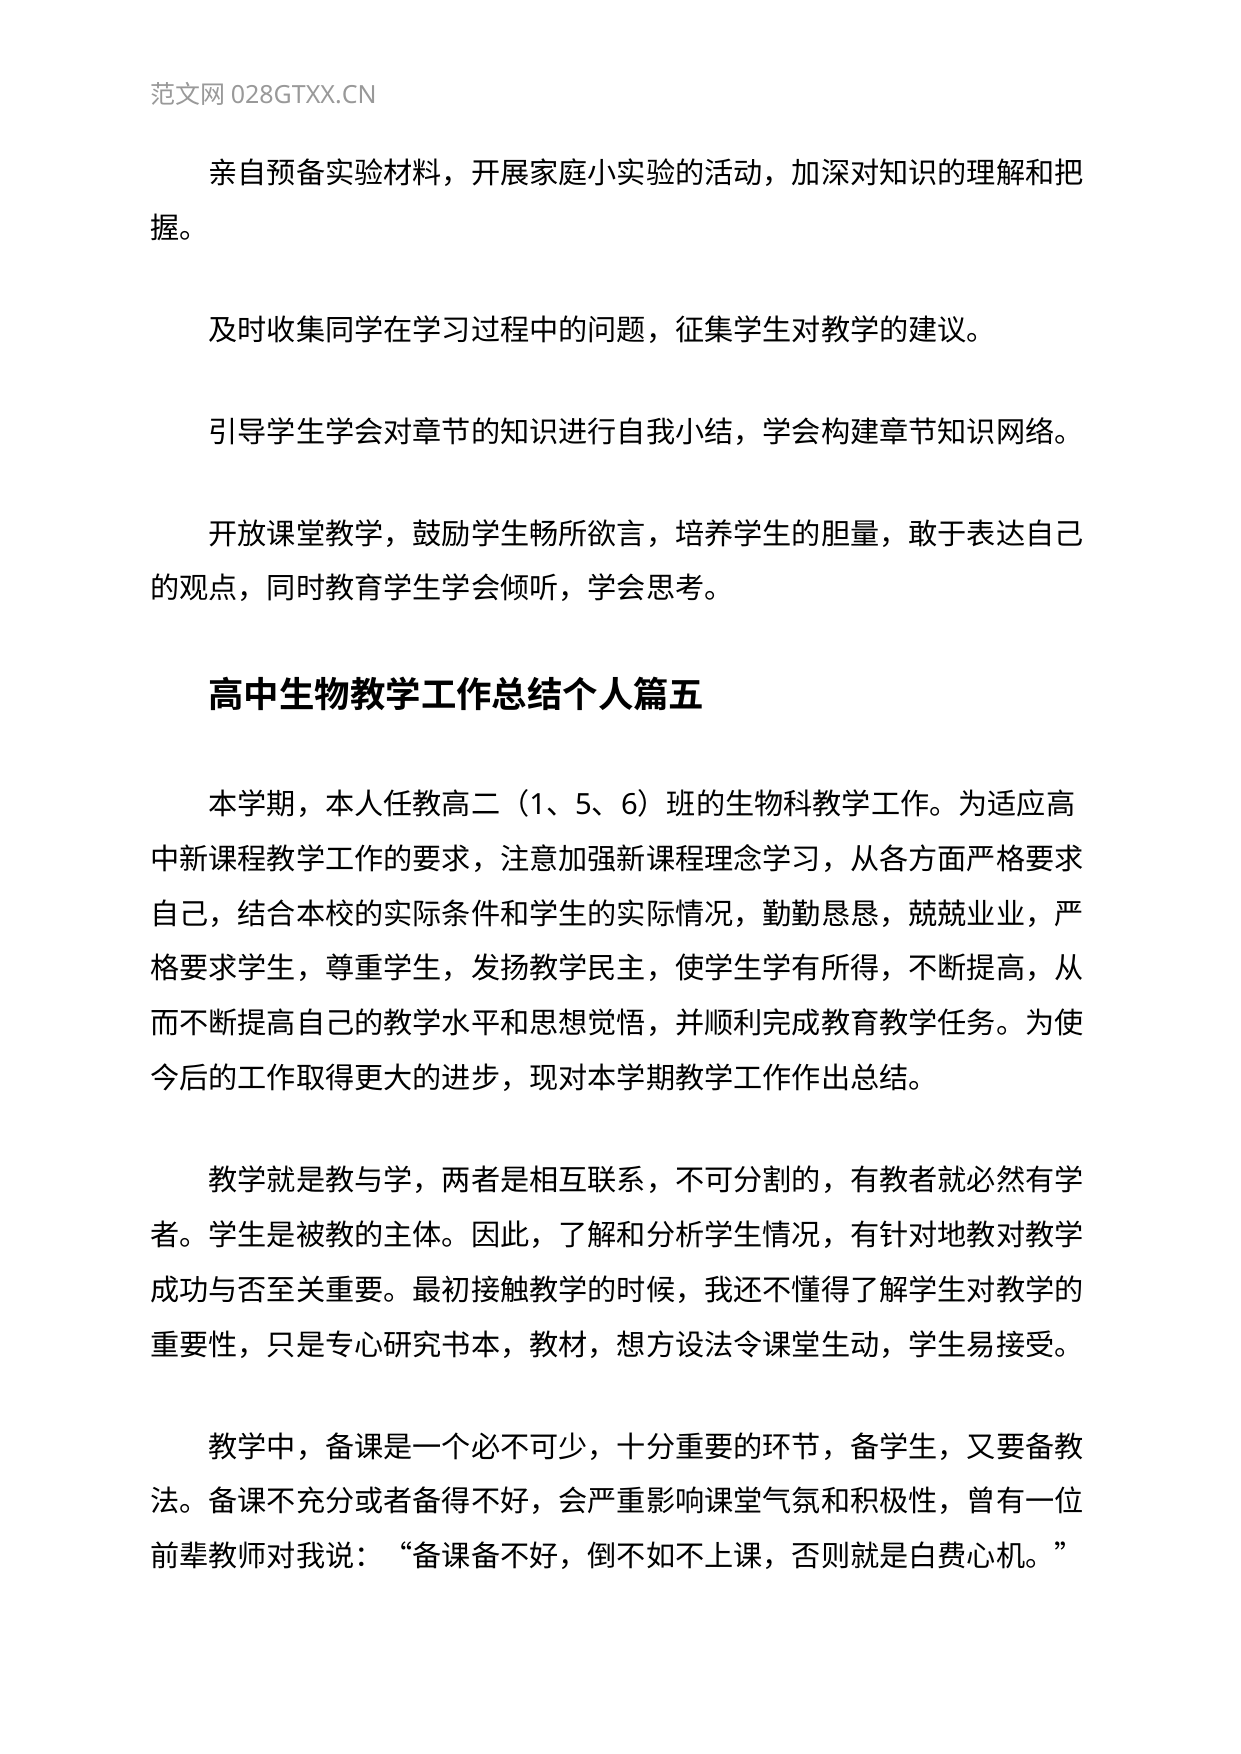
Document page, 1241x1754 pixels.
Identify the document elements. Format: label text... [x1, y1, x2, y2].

text 高中生物教学工作总结个人篇五 [150, 667, 1090, 718]
text 教学就是教与学，两者是相互联系，不可分割的，有教者就必然有学者。学生是被教的主体。因此，了解和分析学生情况，有针对地教对教学成功与否至关重要。最初接触教学的时候，我还不懂得了解学生对教学的重要性，只是专心研究书本，教材，想方设法令课堂生动，学生易接受。 [150, 1157, 1090, 1364]
text 本学期，本人任教高二（1、5、6）班的生物科教学工作。为适应高中新课程教学工作的要求，注意加强新课程理念学习，从各方面严格要求自己，结合本校的实际条件和学生的实际情况，勤勤恳恳，兢兢业业，严格要求学生，尊重学生，发扬教学民主，使学生学有所得，不断提高，从而不断提高自己的教学水平和思想觉悟，并顺利完成教育教学任务。为使今后的工作取得更大的进步，现对本学期教学工作作出总结。 [150, 780, 1090, 1097]
text 及时收集同学在学习过程中的问题，征集学生对教学的建议。 [150, 307, 1090, 349]
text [150, 1423, 1090, 1575]
text 引导学生学会对章节的知识进行自我小结，学会构建章节知识网络。 [150, 408, 1090, 451]
text 亲自预备实验材料，开展家庭小实验的活动，加深对知识的理解和把握。 [150, 150, 1090, 247]
text 开放课堂教学，鼓励学生畅所欲言，培养学生的胆量，敢于表达自己的观点，同时教育学生学会倾听，学会思考。 [150, 510, 1090, 607]
